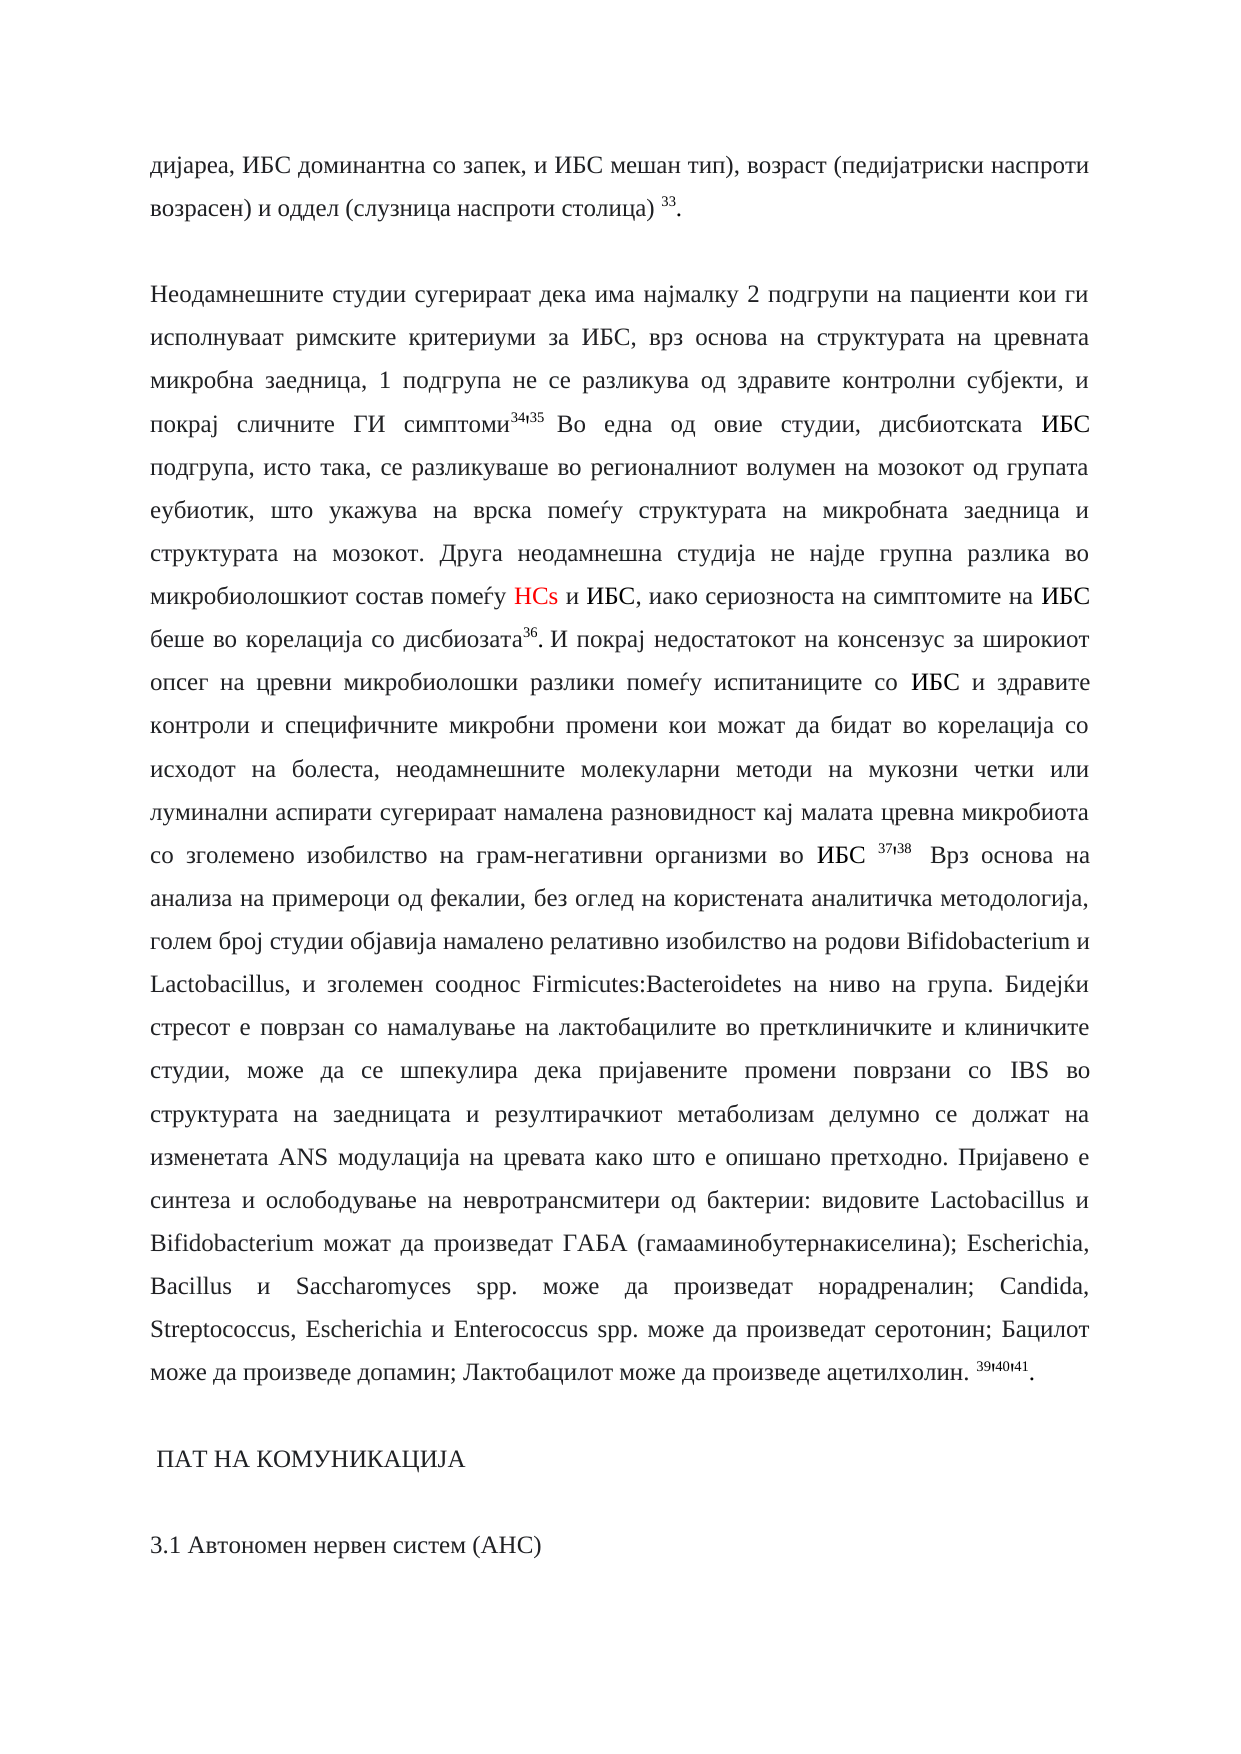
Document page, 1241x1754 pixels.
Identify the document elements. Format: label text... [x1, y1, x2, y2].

text Неодамнешните студии сугерираат дека има најмалку 2 подгрупи на пациенти кои ги исполнуваат римските критериуми за ИБС, врз основа на структурата на цревната микробна заедница, 1 подгрупа не се разликува од здравите контролни субјекти, и покрај сличните ГИ симптоми Во една од овие студии, дисбиотската ИБС подгрупа, исто така, се разликуваше во регионалниот волумен на мозокот од групата еубиотик, што укажува на врска помеѓу структурата на микробната заедница и структурата на мозокот. Друга неодамнешна студија не најде групна разлика во микробиолошкиот состав помеѓу HCs и ИБС, иако сериозноста на симптомите на ИБС беше во корелација со дисбиозатa. И покрај недостатокот на консензус за широкиот опсег на цревни микробиолошки разлики помеѓу испитаниците со ИБС и здравите контроли и специфичните микробни промени кои можат да бидат во корелација со исходот на болеста, неодамнешните молекуларни методи на мукозни четки или луминални аспирати сугерираат намалена разновидност кај малата цревна микробиота со зголемено изобилство на грам-негативни организми во ИБС Врз основа на анализа на примероци од фекалии, без оглед на користената аналитичка методологија, голем број студии објавија намалено релативно изобилство на родови Bifidobacterium и Lactobacillus, и зголемен сооднос Firmicutes:Bacteroidetes на ниво на група. Бидејќи стресот е поврзан со намалување на лактобацилите во претклиничките и клиничките студии, може да се шпекулира дека пријавените промени поврзани со IBS во структурата на заедницата и резултирачкиот метаболизам делумно се должат на изменетата ANS модулација на цревата како што е опишано претходно. Пријавено е синтеза и ослободување на невротрансмитери од бактерии: видовите Lactobacillus и Bifidobacterium можат да произведат ГАБА (гамааминобутернакиселина); Escherichia, Bacillus и Saccharomyces spp. може да произведат норадреналин; Candida, Streptococcus, Escherichia и Enterococcus spp. може да произведат серотонин; Бацилот може да произведе допамин; Лактобацилот може да произведе ацетилхолин. . [150, 279, 1090, 1386]
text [150, 150, 1090, 222]
text ПАТ НА КОМУНИКАЦИЈА [150, 1444, 1090, 1472]
text 3.1 Автономен нервен систем (АНС) [150, 1530, 1090, 1559]
